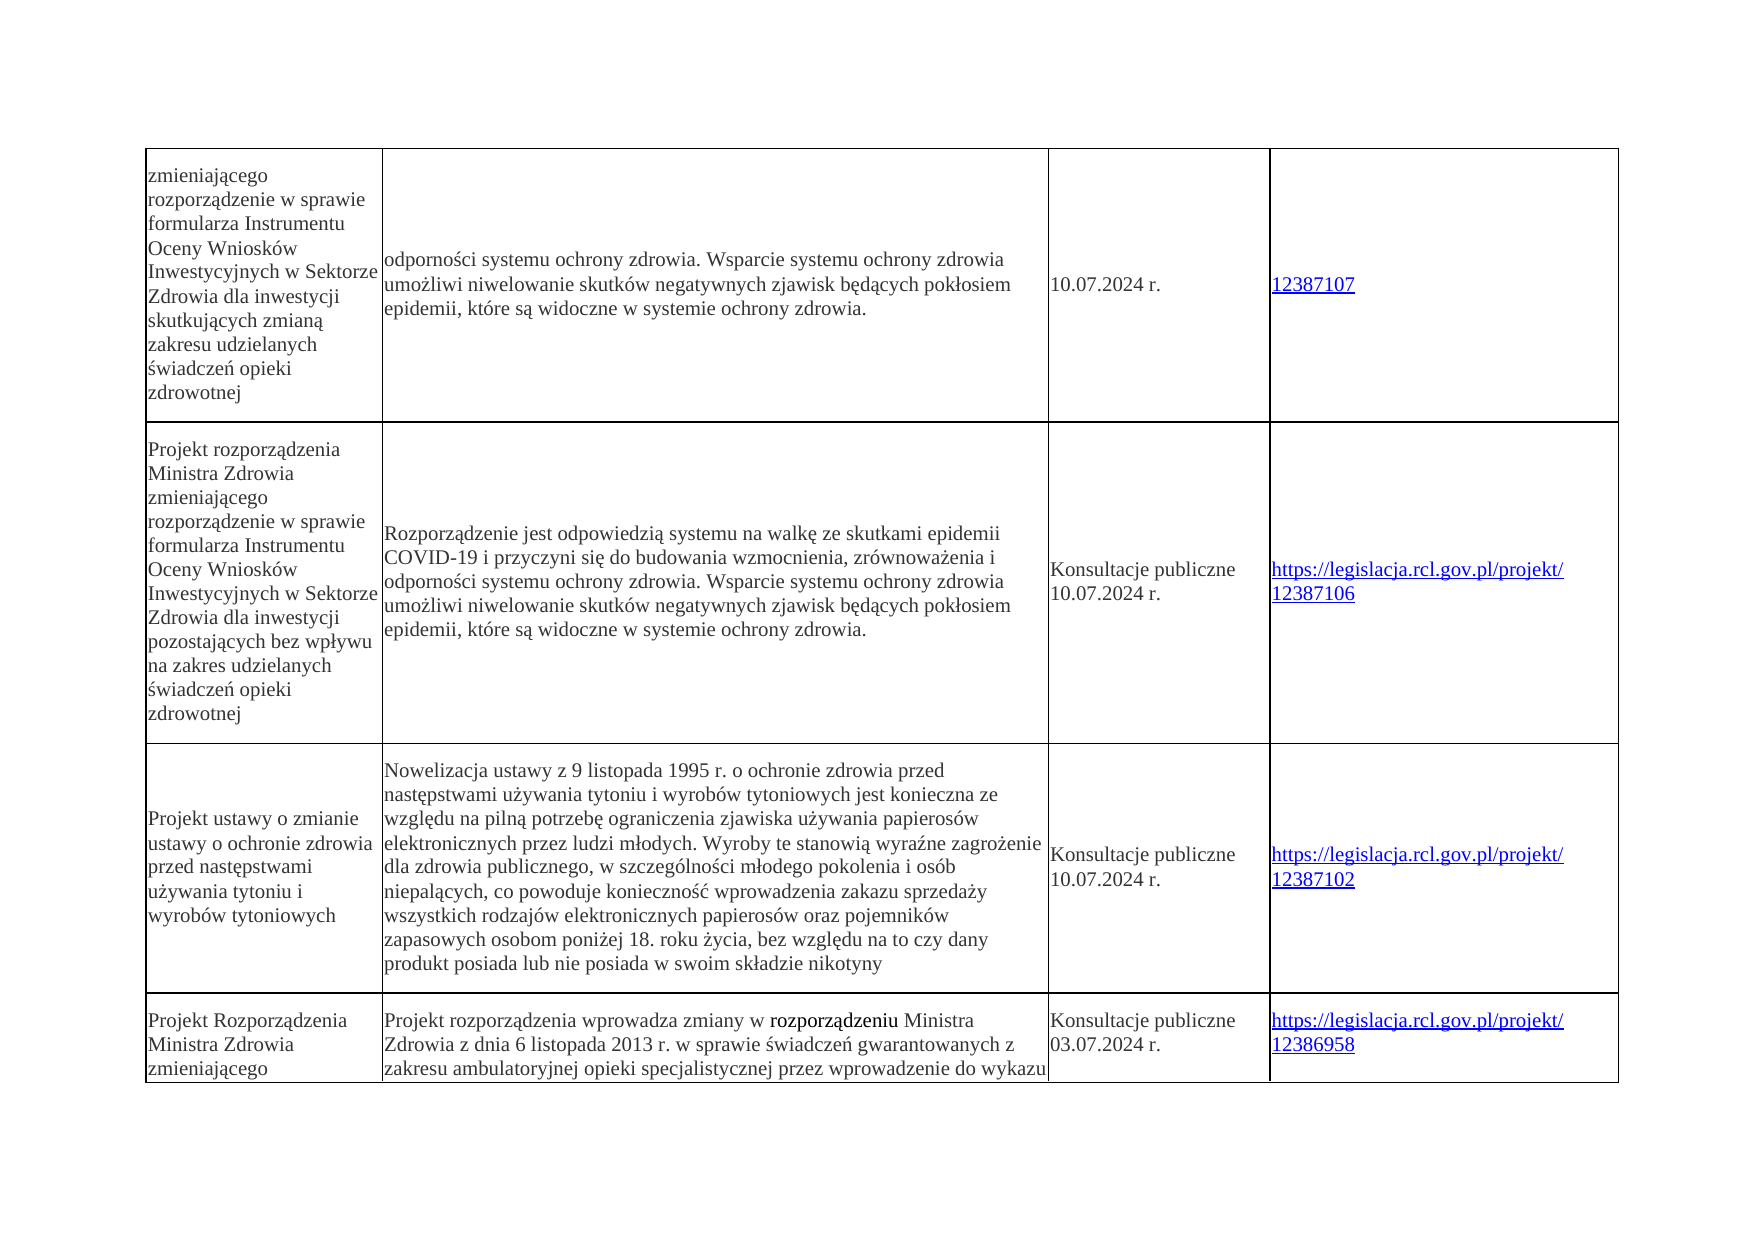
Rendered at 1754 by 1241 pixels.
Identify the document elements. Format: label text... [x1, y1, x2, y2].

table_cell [383, 149, 1048, 421]
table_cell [1049, 994, 1269, 1081]
table_cell Konsultacje publiczne 10.07.2024 r. [1049, 423, 1269, 743]
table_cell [1271, 149, 1618, 421]
table_cell Nowelizacja ustawy z 9 listopada 1995 r. o ochronie zdrowia przed następstwami używania tytoniu i wyrobów tytoniowych jest konieczna ze względu na pilną potrzebę ograniczenia zjawiska używania papierosów elektronicznych przez ludzi młodych. Wyroby te stanowią wyraźne zagrożenie dla zdrowia publicznego, w szczególności młodego pokolenia i osób niepalących, co powoduje konieczność wprowadzenia zakazu sprzedaży wszystkich rodzajów elektronicznych papierosów oraz pojemników zapasowych osobom poniżej 18. roku życia, bez względu na to czy dany produkt posiada lub nie posiada w swoim składzie nikotyny [383, 744, 1048, 992]
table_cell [147, 149, 382, 421]
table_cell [383, 994, 1048, 1081]
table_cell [147, 994, 382, 1081]
table_cell Projekt rozporządzenia Ministra Zdrowia zmieniającego rozporządzenie w sprawie formularza Instrumentu Oceny Wniosków Inwestycyjnych w Sektorze Zdrowia dla inwestycji pozostających bez wpływu na zakres udzielanych świadczeń opieki zdrowotnej [147, 423, 382, 743]
table_cell https://legislacja.rcl.gov.pl/projekt/12387106 [1271, 423, 1618, 743]
table_cell Projekt ustawy o zmianie ustawy o ochronie zdrowia przed następstwami używania tytoniu i wyrobów tytoniowych [147, 744, 382, 992]
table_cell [1271, 994, 1618, 1081]
table_cell https://legislacja.rcl.gov.pl/projekt/12387102 [1271, 744, 1618, 992]
table_cell Konsultacje publiczne 10.07.2024 r. [1049, 744, 1269, 992]
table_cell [1049, 149, 1269, 421]
